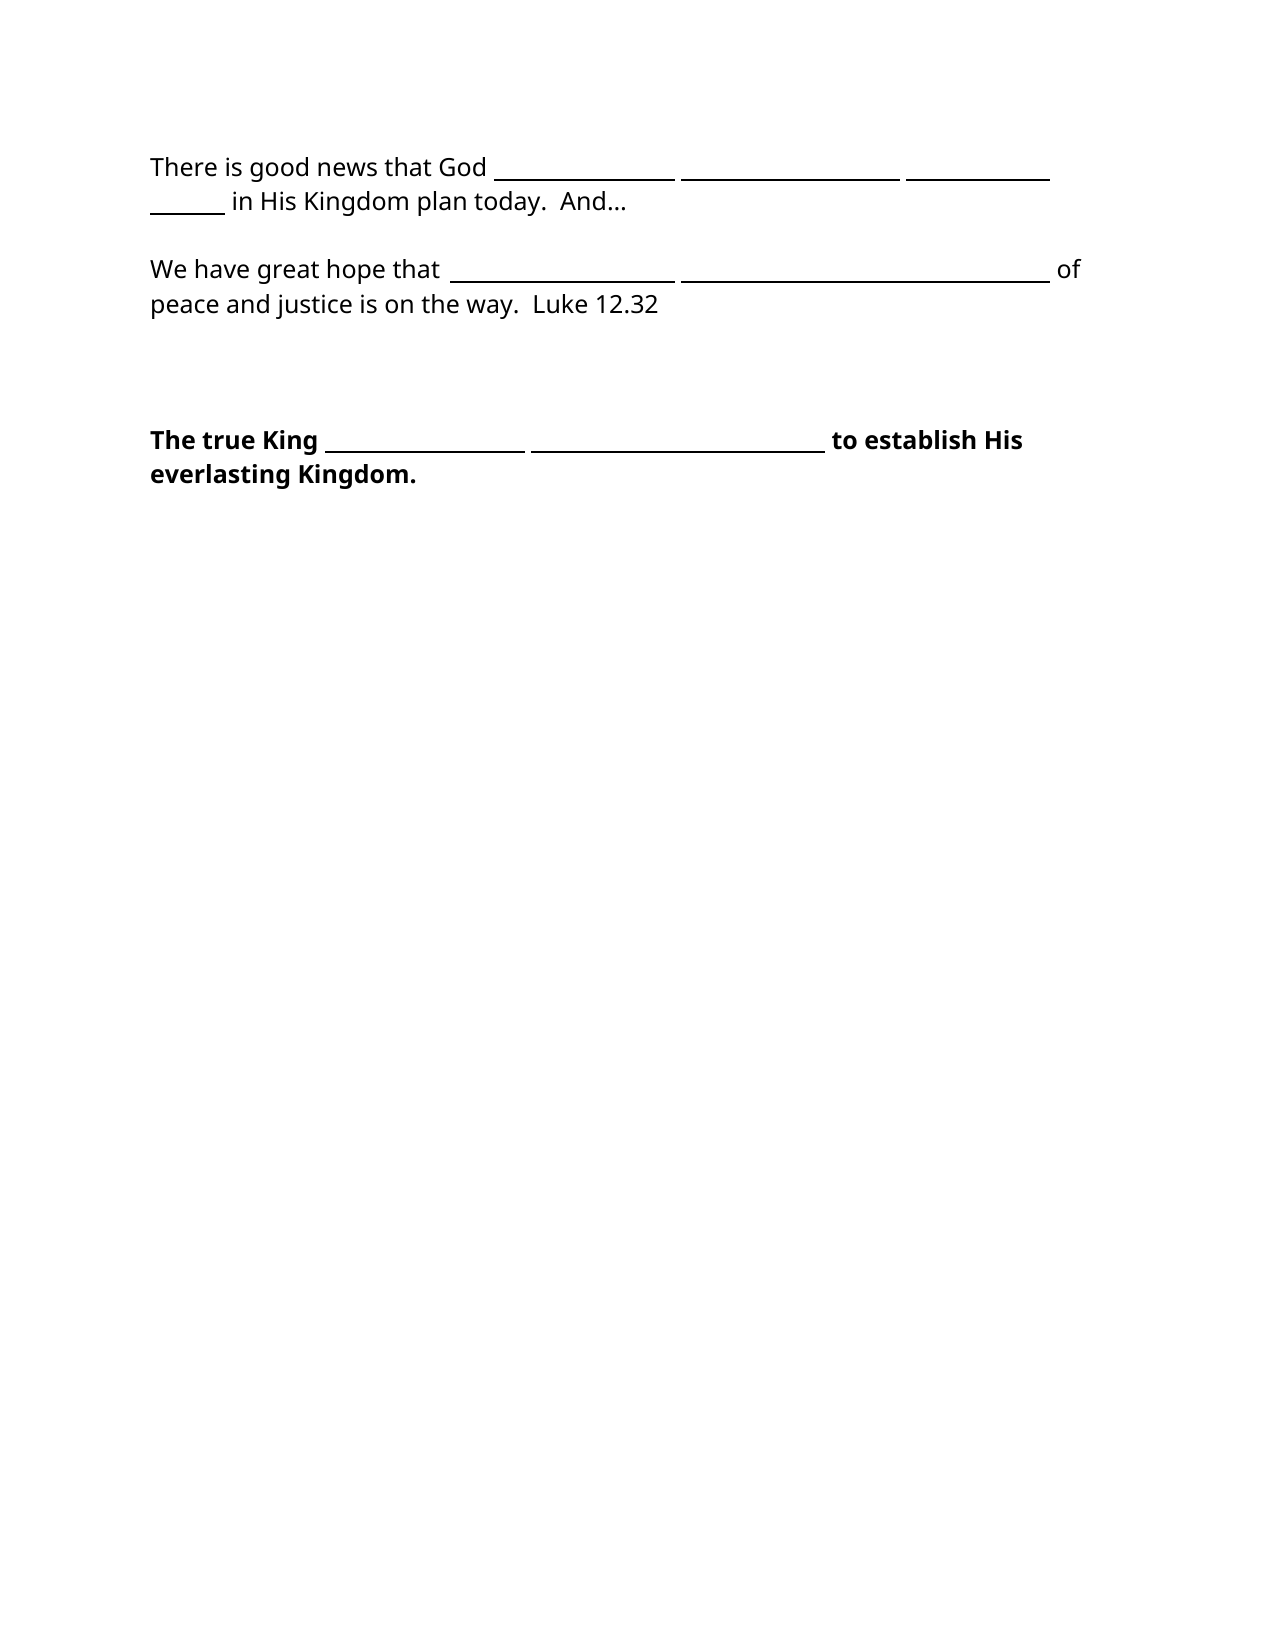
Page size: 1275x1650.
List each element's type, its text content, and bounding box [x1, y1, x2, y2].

text The true King to establish His everlasting Kingdom. [150, 422, 1125, 491]
text There is good news that God in His Kingdom plan today. And… [150, 150, 1125, 218]
text We have great hope that of peace and justice is on the way. Luke 12.32 [150, 252, 1125, 320]
